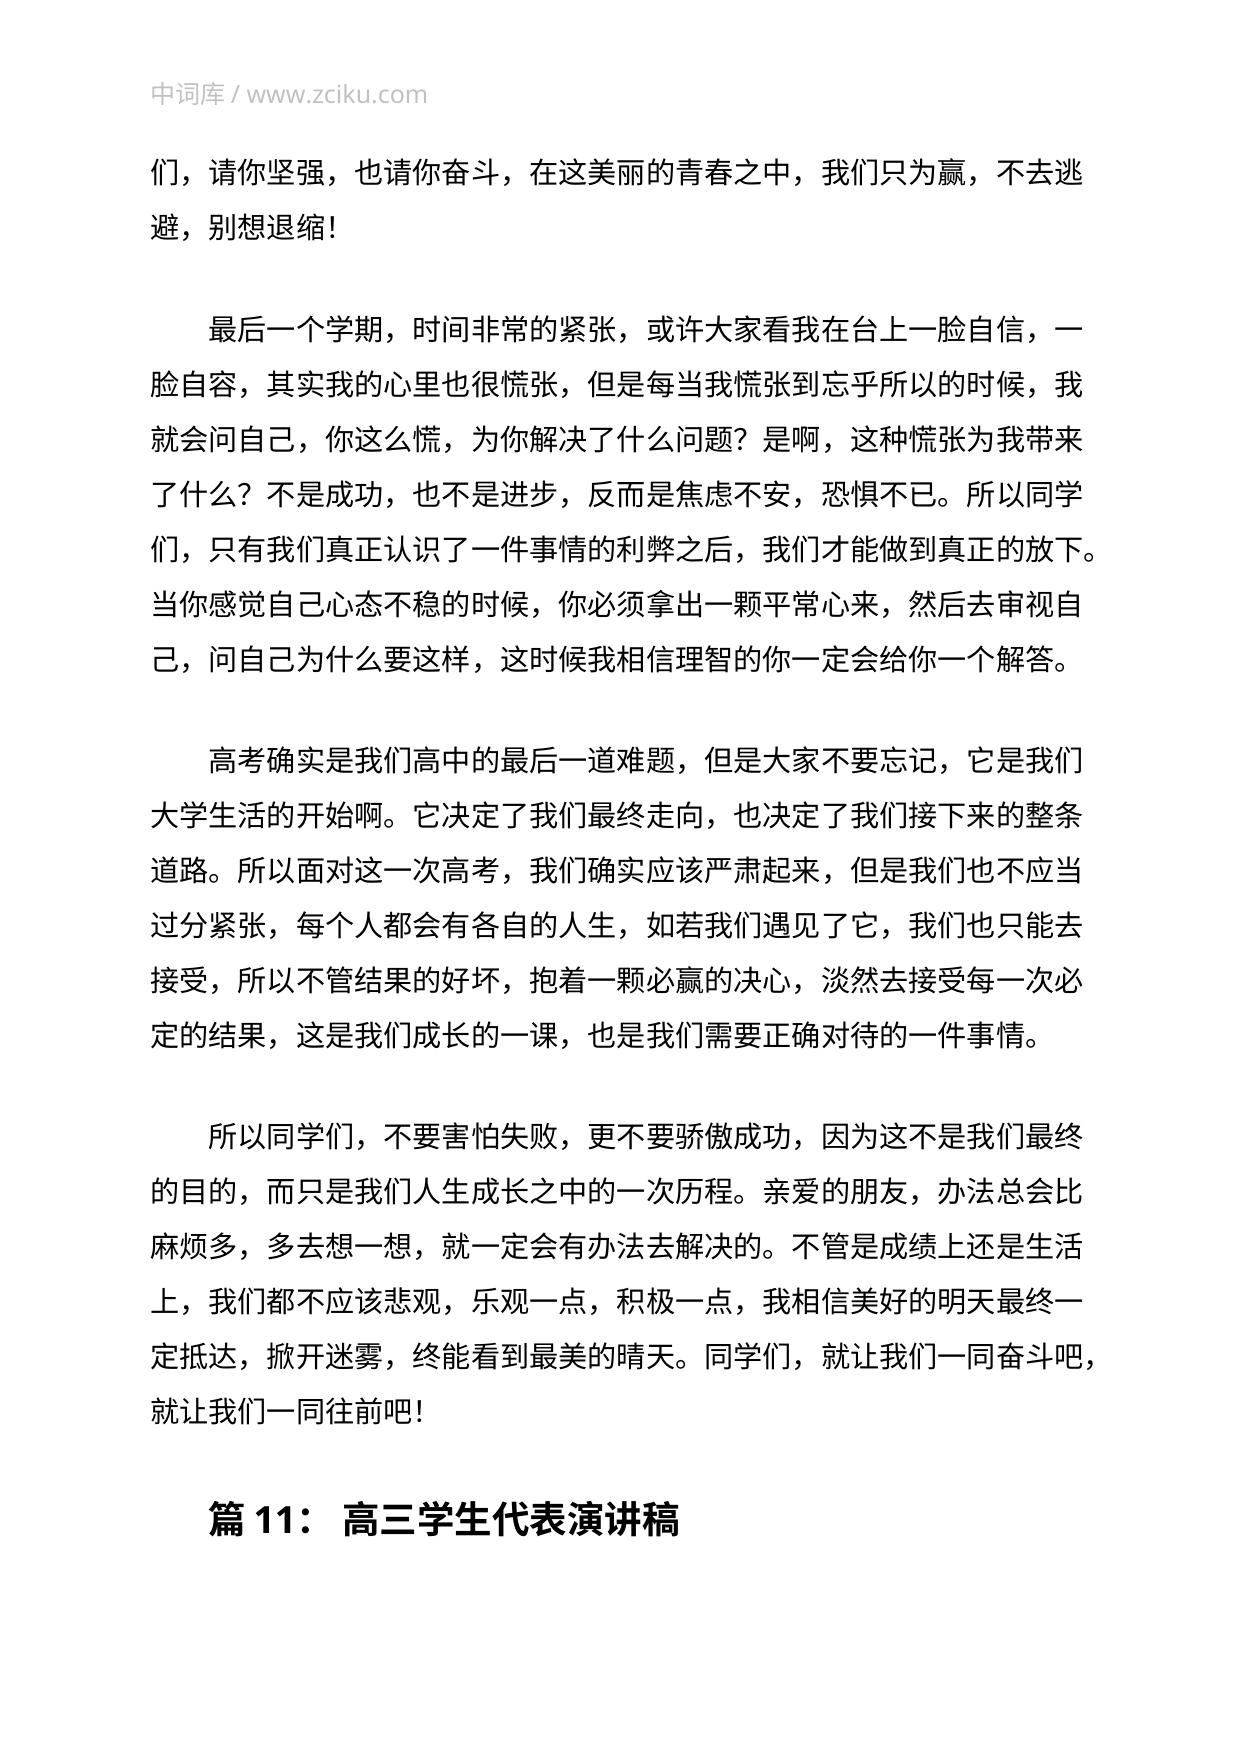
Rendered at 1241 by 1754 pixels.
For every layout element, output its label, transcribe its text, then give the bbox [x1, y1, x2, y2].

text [150, 150, 1090, 247]
text 最后一个学期，时间非常的紧张，或许大家看我在台上一脸自信，一脸自容，其实我的心里也很慌张，但是每当我慌张到忘乎所以的时候，我就会问自己，你这么慌，为你解决了什么问题？是啊，这种慌张为我带来了什么？不是成功，也不是进步，反而是焦虑不安，恐惧不已。所以同学们，只有我们真正认识了一件事情的利弊之后，我们才能做到真正的放下。当你感觉自己心态不稳的时候，你必须拿出一颗平常心来，然后去审视自己，问自己为什么要这样，这时候我相信理智的你一定会给你一个解答。 [150, 307, 1090, 678]
text 篇11： 高三学生代表演讲稿 [150, 1490, 1090, 1545]
text 高考确实是我们高中的最后一道难题，但是大家不要忘记，它是我们大学生活的开始啊。它决定了我们最终走向，也决定了我们接下来的整条道路。所以面对这一次高考，我们确实应该严肃起来，但是我们也不应当过分紧张，每个人都会有各自的人生，如若我们遇见了它，我们也只能去接受，所以不管结果的好坏，抱着一颗必赢的决心，淡然去接受每一次必定的结果，这是我们成长的一课，也是我们需要正确对待的一件事情。 [150, 738, 1090, 1054]
text 所以同学们，不要害怕失败，更不要骄傲成功，因为这不是我们最终的目的，而只是我们人生成长之中的一次历程。亲爱的朋友，办法总会比麻烦多，多去想一想，就一定会有办法去解决的。不管是成绩上还是生活上，我们都不应该悲观，乐观一点，积极一点，我相信美好的明天最终一定抵达，掀开迷雾，终能看到最美的晴天。同学们，就让我们一同奋斗吧，就让我们一同往前吧！ [150, 1114, 1090, 1431]
